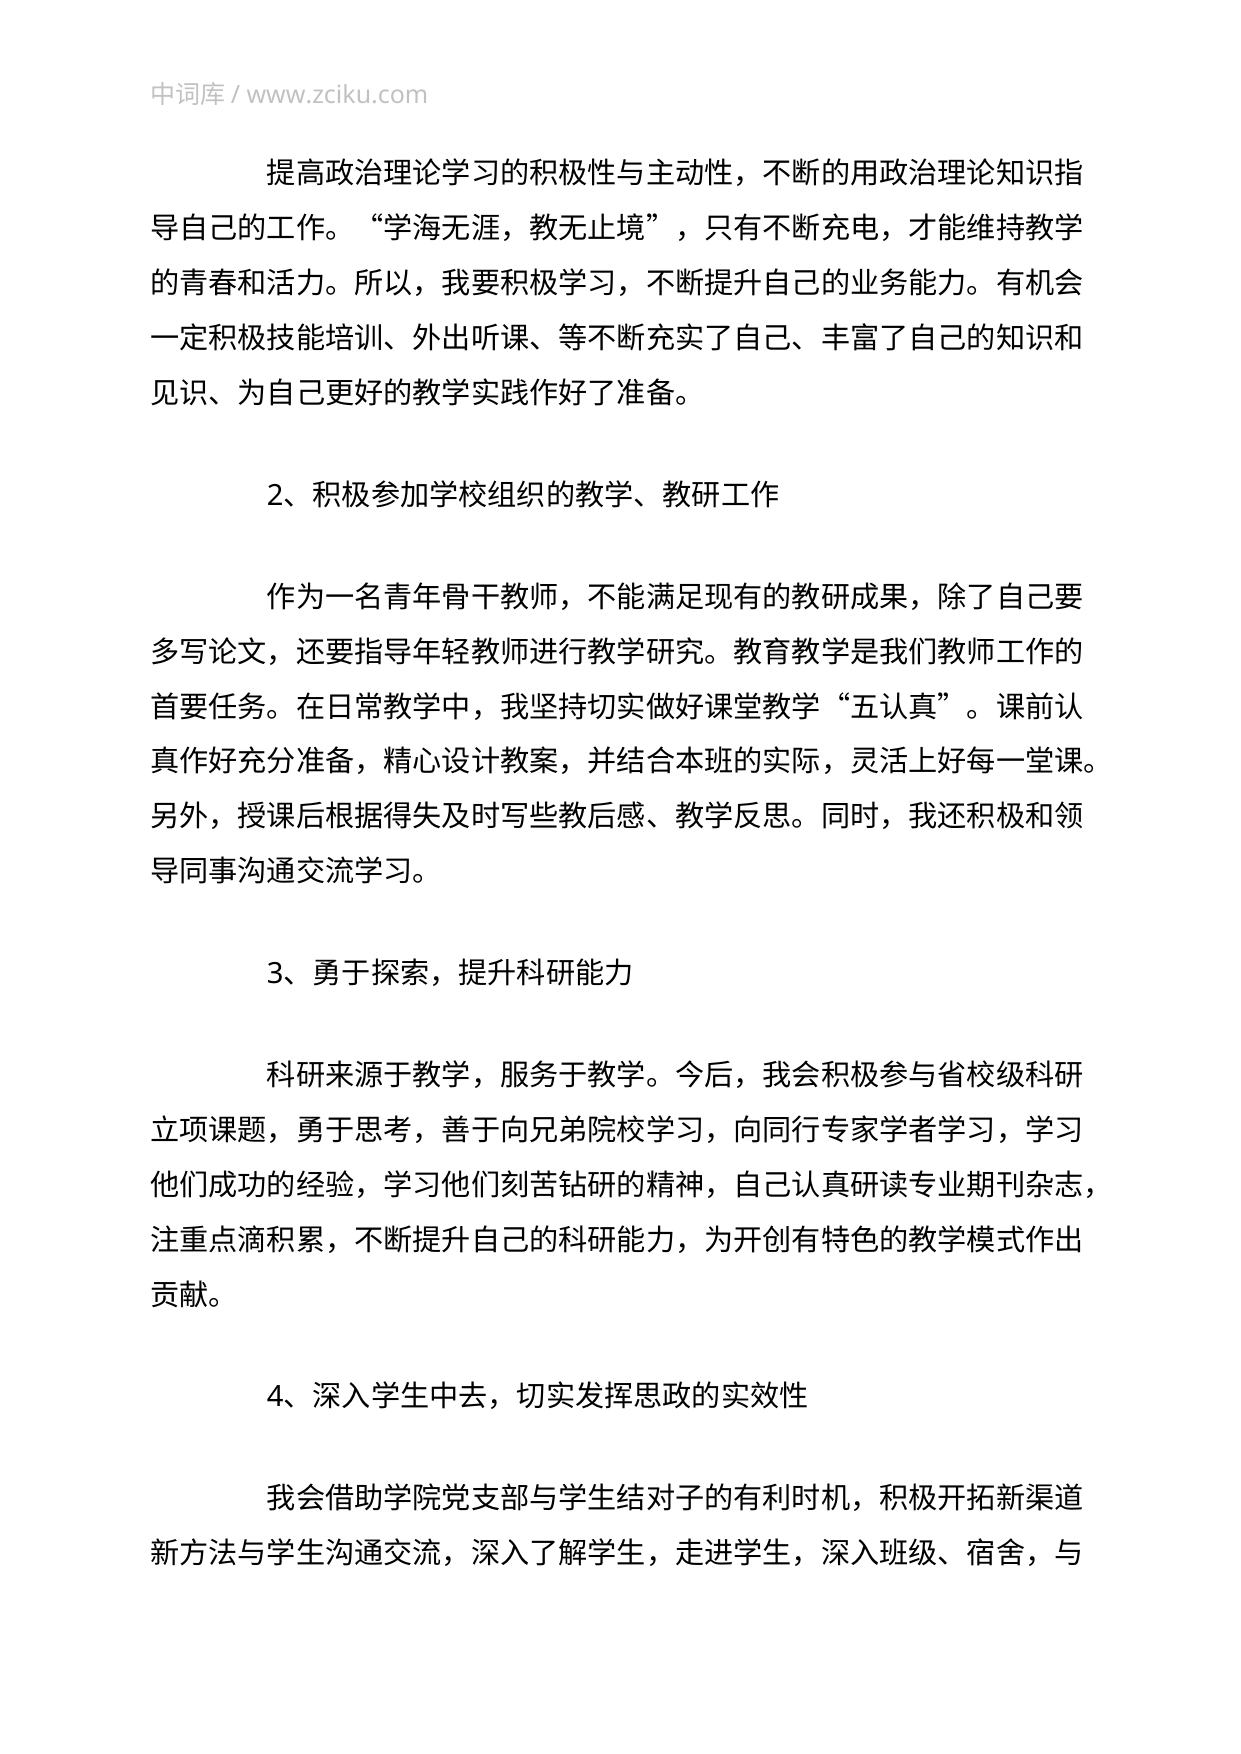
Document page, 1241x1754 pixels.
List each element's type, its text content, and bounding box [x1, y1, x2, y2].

text 4、深入学生中去，切实发挥思政的实效性 [150, 1373, 1090, 1415]
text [150, 1475, 1090, 1572]
text 3、勇于探索，提升科研能力 [150, 949, 1090, 992]
text 科研来源于教学，服务于教学。今后，我会积极参与省校级科研立项课题，勇于思考，善于向兄弟院校学习，向同行专家学者学习，学习他们成功的经验，学习他们刻苦钻研的精神，自己认真研读专业期刊杂志，注重点滴积累，不断提升自己的科研能力，为开创有特色的教学模式作出贡献。 [150, 1052, 1090, 1313]
text 2、积极参加学校组织的教学、教研工作 [150, 471, 1090, 514]
text 提高政治理论学习的积极性与主动性，不断的用政治理论知识指导自己的工作。“学海无涯，教无止境”，只有不断充电，才能维持教学的青春和活力。所以，我要积极学习，不断提升自己的业务能力。有机会一定积极技能培训、外出听课、等不断充实了自己、丰富了自己的知识和见识、为自己更好的教学实践作好了准备。 [150, 150, 1090, 412]
text 作为一名青年骨干教师，不能满足现有的教研成果，除了自己要多写论文，还要指导年轻教师进行教学研究。教育教学是我们教师工作的首要任务。在日常教学中，我坚持切实做好课堂教学“五认真”。课前认真作好充分准备，精心设计教案，并结合本班的实际，灵活上好每一堂课。另外，授课后根据得失及时写些教后感、教学反思。同时，我还积极和领导同事沟通交流学习。 [150, 573, 1090, 890]
